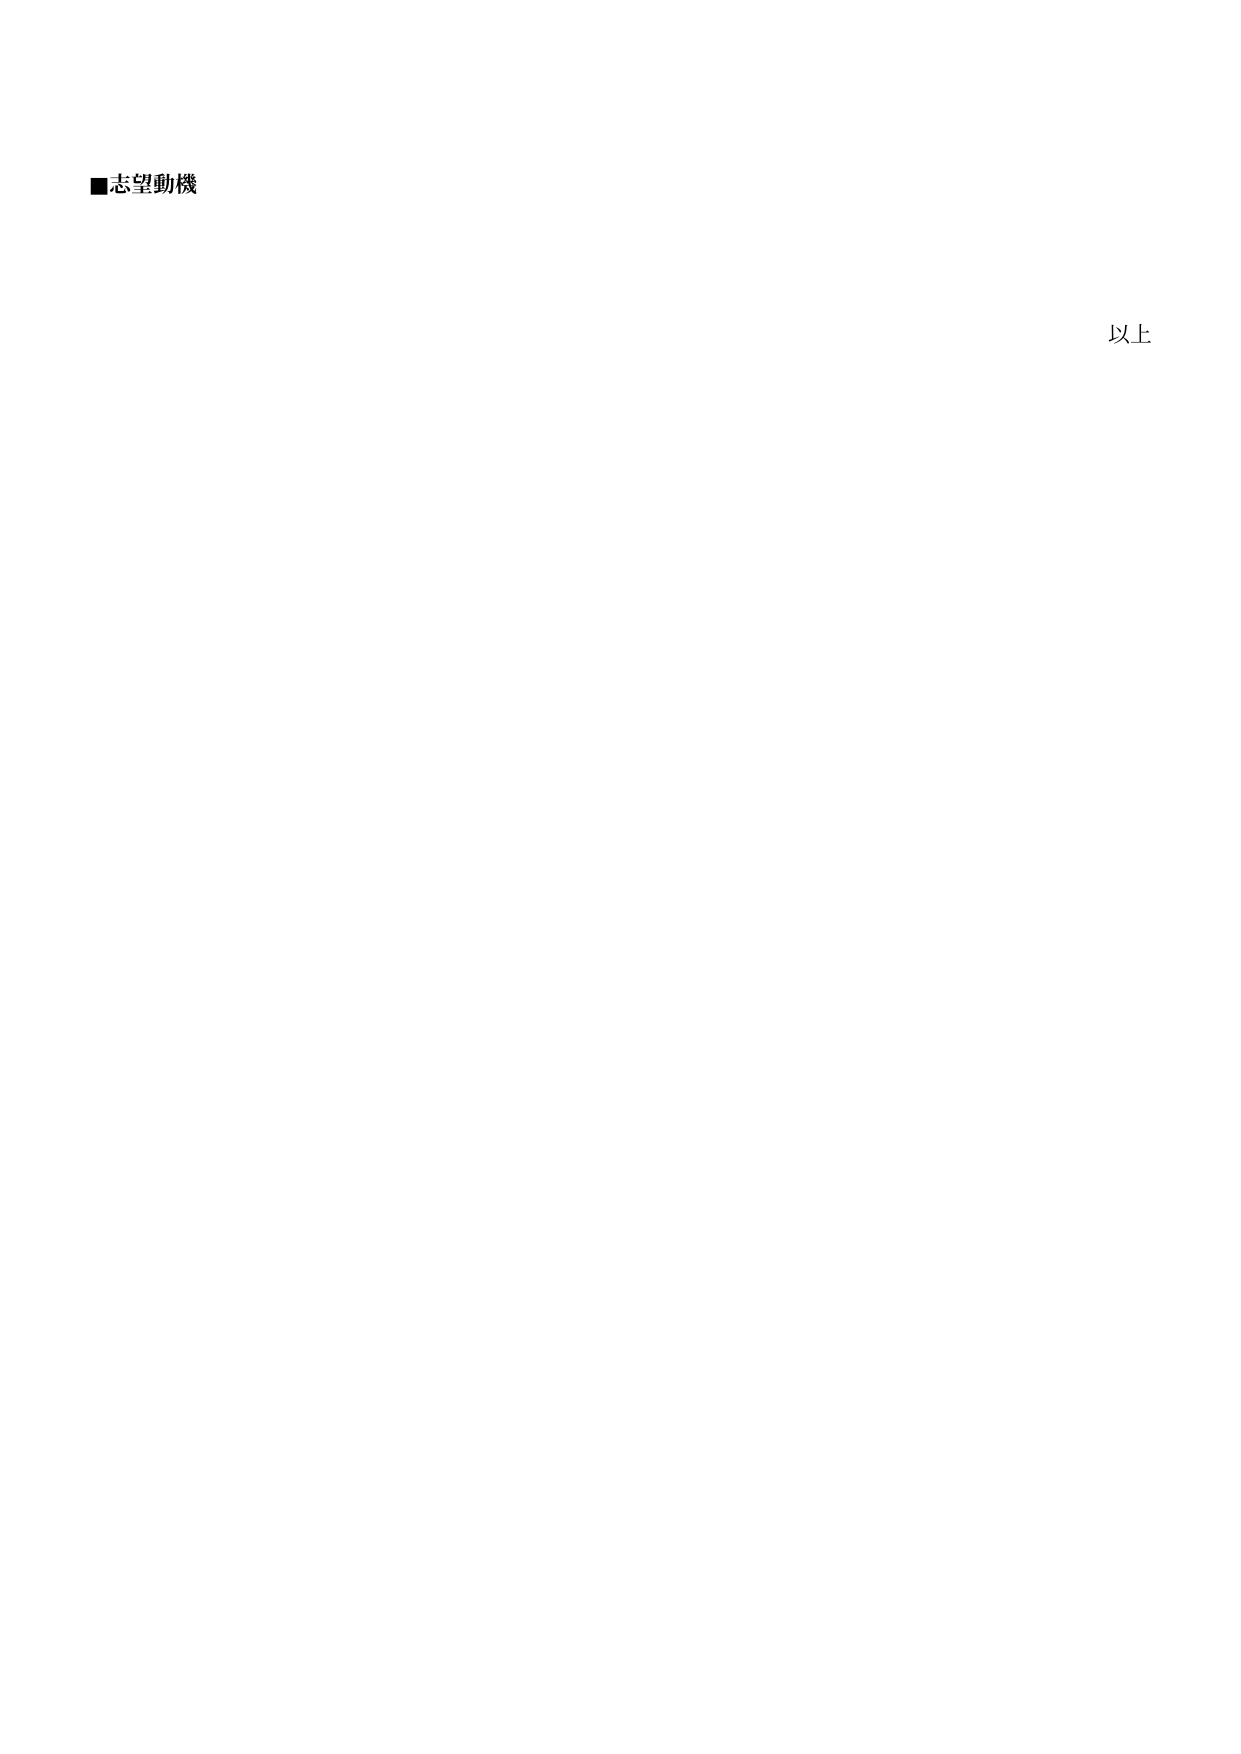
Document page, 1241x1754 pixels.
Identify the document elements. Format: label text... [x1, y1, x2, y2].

text ■志望動機 [89, 164, 1152, 202]
text 以上 [89, 314, 1152, 352]
